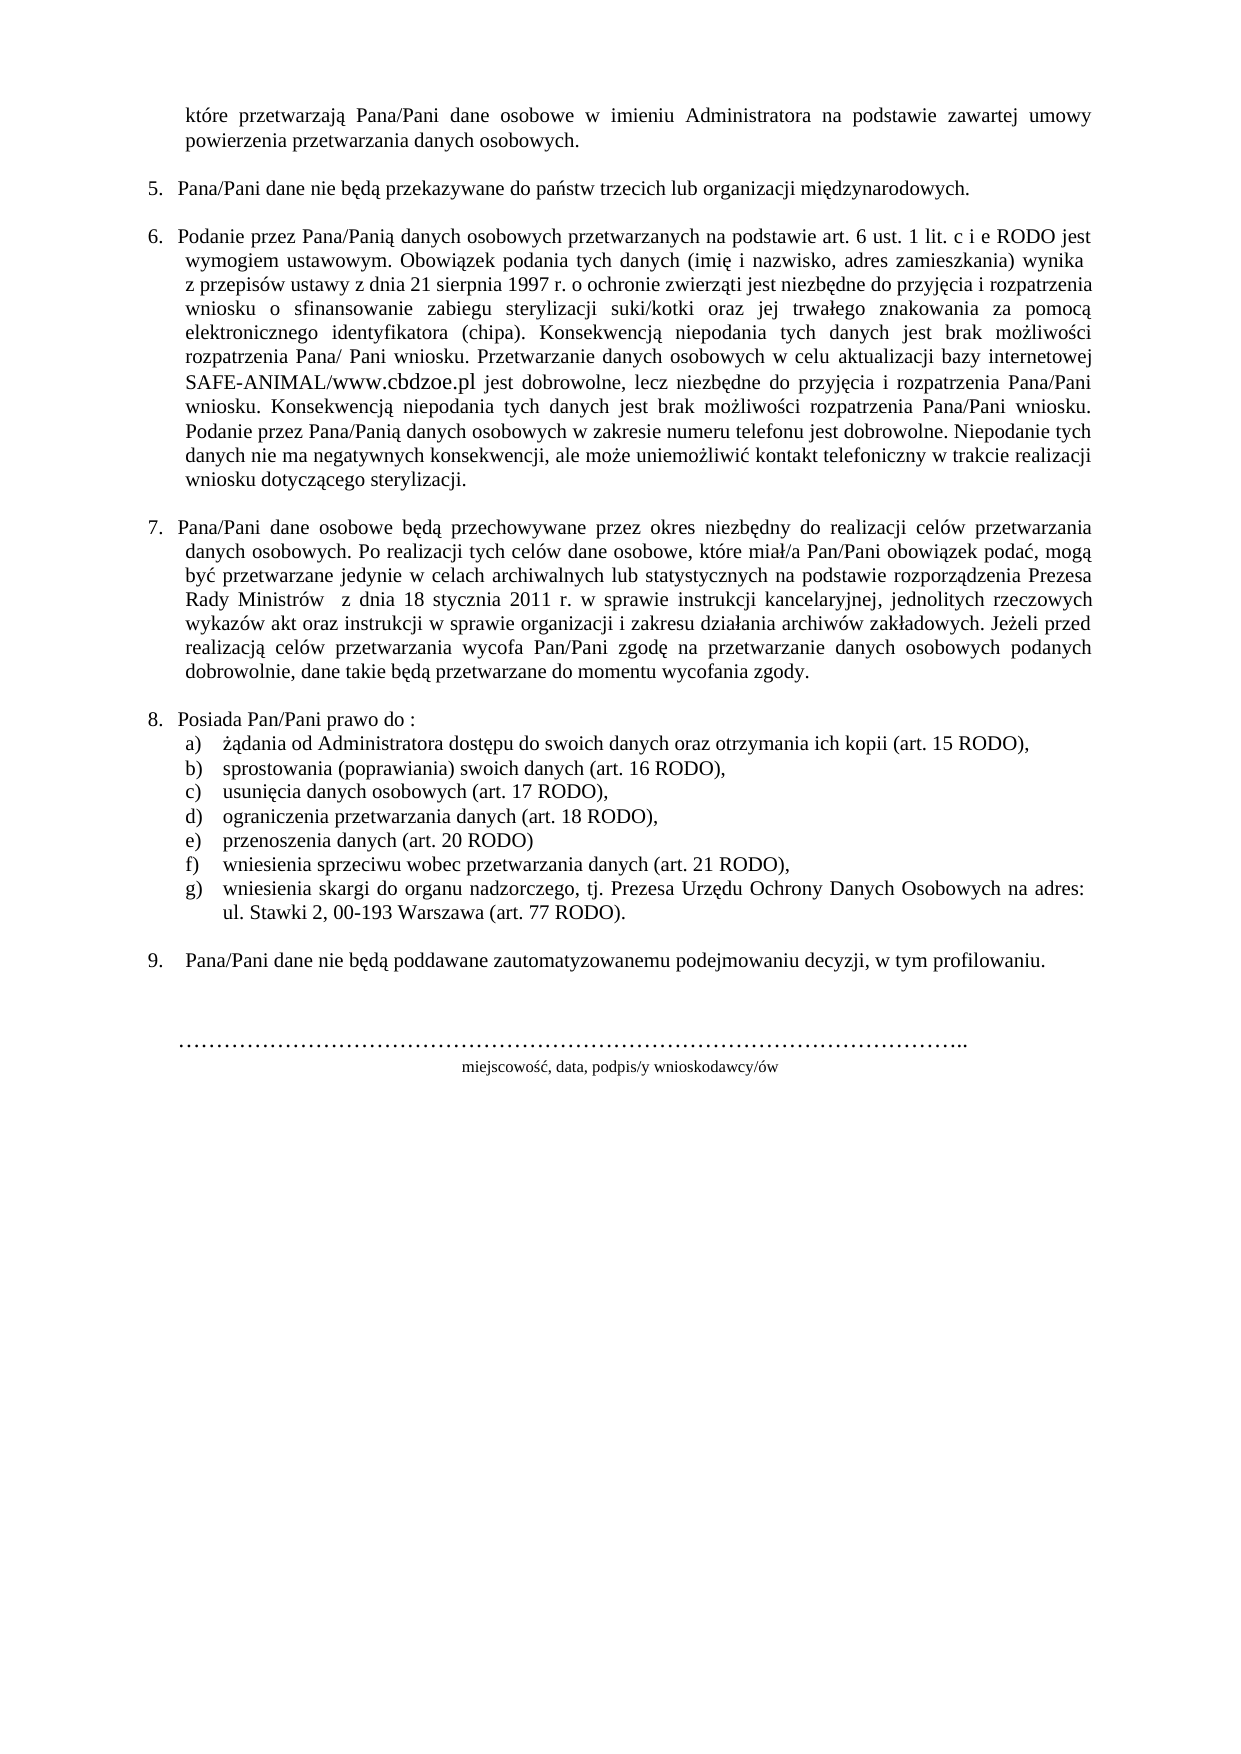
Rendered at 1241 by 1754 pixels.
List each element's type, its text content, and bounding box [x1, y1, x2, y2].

list wniesienia sprzeciwu wobec przetwarzania danych (art. 21 RODO), [185, 852, 1093, 876]
list Pana/Pani dane osobowe będą przechowywane przez okres niezbędny do realizacji celów przetwarzania danych osobowych. Po realizacji tych celów dane osobowe, które miał/a Pan/Pani obowiązek podać, mogą być przetwarzane jedynie w celach archiwalnych lub statystycznych na podstawie rozporządzenia Prezesa Rady Ministrów z dnia 18 stycznia 2011 r. w sprawie instrukcji kancelaryjnej, jednolitych rzeczowych wykazów akt oraz instrukcji w sprawie organizacji i zakresu działania archiwów zakładowych. Jeżeli przed realizacją celów przetwarzania wycofa Pan/Pani zgodę na przetwarzanie danych osobowych podanych dobrowolnie, dane takie będą przetwarzane do momentu wycofania zgody. [148, 515, 1093, 683]
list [148, 103, 1093, 152]
list Posiada Pan/Pani prawo do : [148, 707, 1093, 731]
list ograniczenia przetwarzania danych (art. 18 RODO), [185, 803, 1093, 828]
text ………………………………………………………………………………………….. [148, 1026, 1093, 1053]
list wniesienia skargi do organu nadzorczego, tj. Prezesa Urzędu Ochrony Danych Osobowych na adres: ul. Stawki 2, 00-193 Warszawa (art. 77 RODO). [185, 876, 1093, 924]
list sprostowania (poprawiania) swoich danych (art. 16 RODO), [185, 755, 1093, 779]
list Podanie przez Pana/Panią danych osobowych przetwarzanych na podstawie art. 6 ust. 1 lit. c i e RODO jest wymogiem ustawowym. Obowiązek podania tych danych (imię i nazwisko, adres zamieszkania) wynika z przepisów ustawy z dnia 21 sierpnia 1997 r. o ochronie zwierząti jest niezbędne do przyjęcia i rozpatrzenia wniosku o sfinansowanie zabiegu sterylizacji suki/kotki oraz jej trwałego znakowania za pomocą elektronicznego identyfikatora (chipa). Konsekwencją niepodania tych danych jest brak możliwości rozpatrzenia Pana/ Pani wniosku. Przetwarzanie danych osobowych w celu aktualizacji bazy internetowej SAFE-ANIMAL/www.cbdzoe.pl jest dobrowolne, lecz niezbędne do przyjęcia i rozpatrzenia Pana/Pani wniosku. Konsekwencją niepodania tych danych jest brak możliwości rozpatrzenia Pana/Pani wniosku. Podanie przez Pana/Panią danych osobowych w zakresie numeru telefonu jest dobrowolne. Niepodanie tych danych nie ma negatywnych konsekwencji, ale może uniemożliwić kontakt telefoniczny w trakcie realizacji wniosku dotyczącego sterylizacji. [148, 224, 1093, 491]
list przenoszenia danych (art. 20 RODO) [185, 828, 1093, 852]
list usunięcia danych osobowych (art. 17 RODO), [185, 779, 1093, 803]
text miejscowość, data, podpis/y wnioskodawcy/ów [148, 1056, 1093, 1076]
list Pana/Pani dane nie będą przekazywane do państw trzecich lub organizacji międzynarodowych. [148, 176, 1093, 200]
list Pana/Pani dane nie będą poddawane zautomatyzowanemu podejmowaniu decyzji, w tym profilowaniu. [148, 948, 1093, 972]
list żądania od Administratora dostępu do swoich danych oraz otrzymania ich kopii (art. 15 RODO), [185, 731, 1093, 755]
